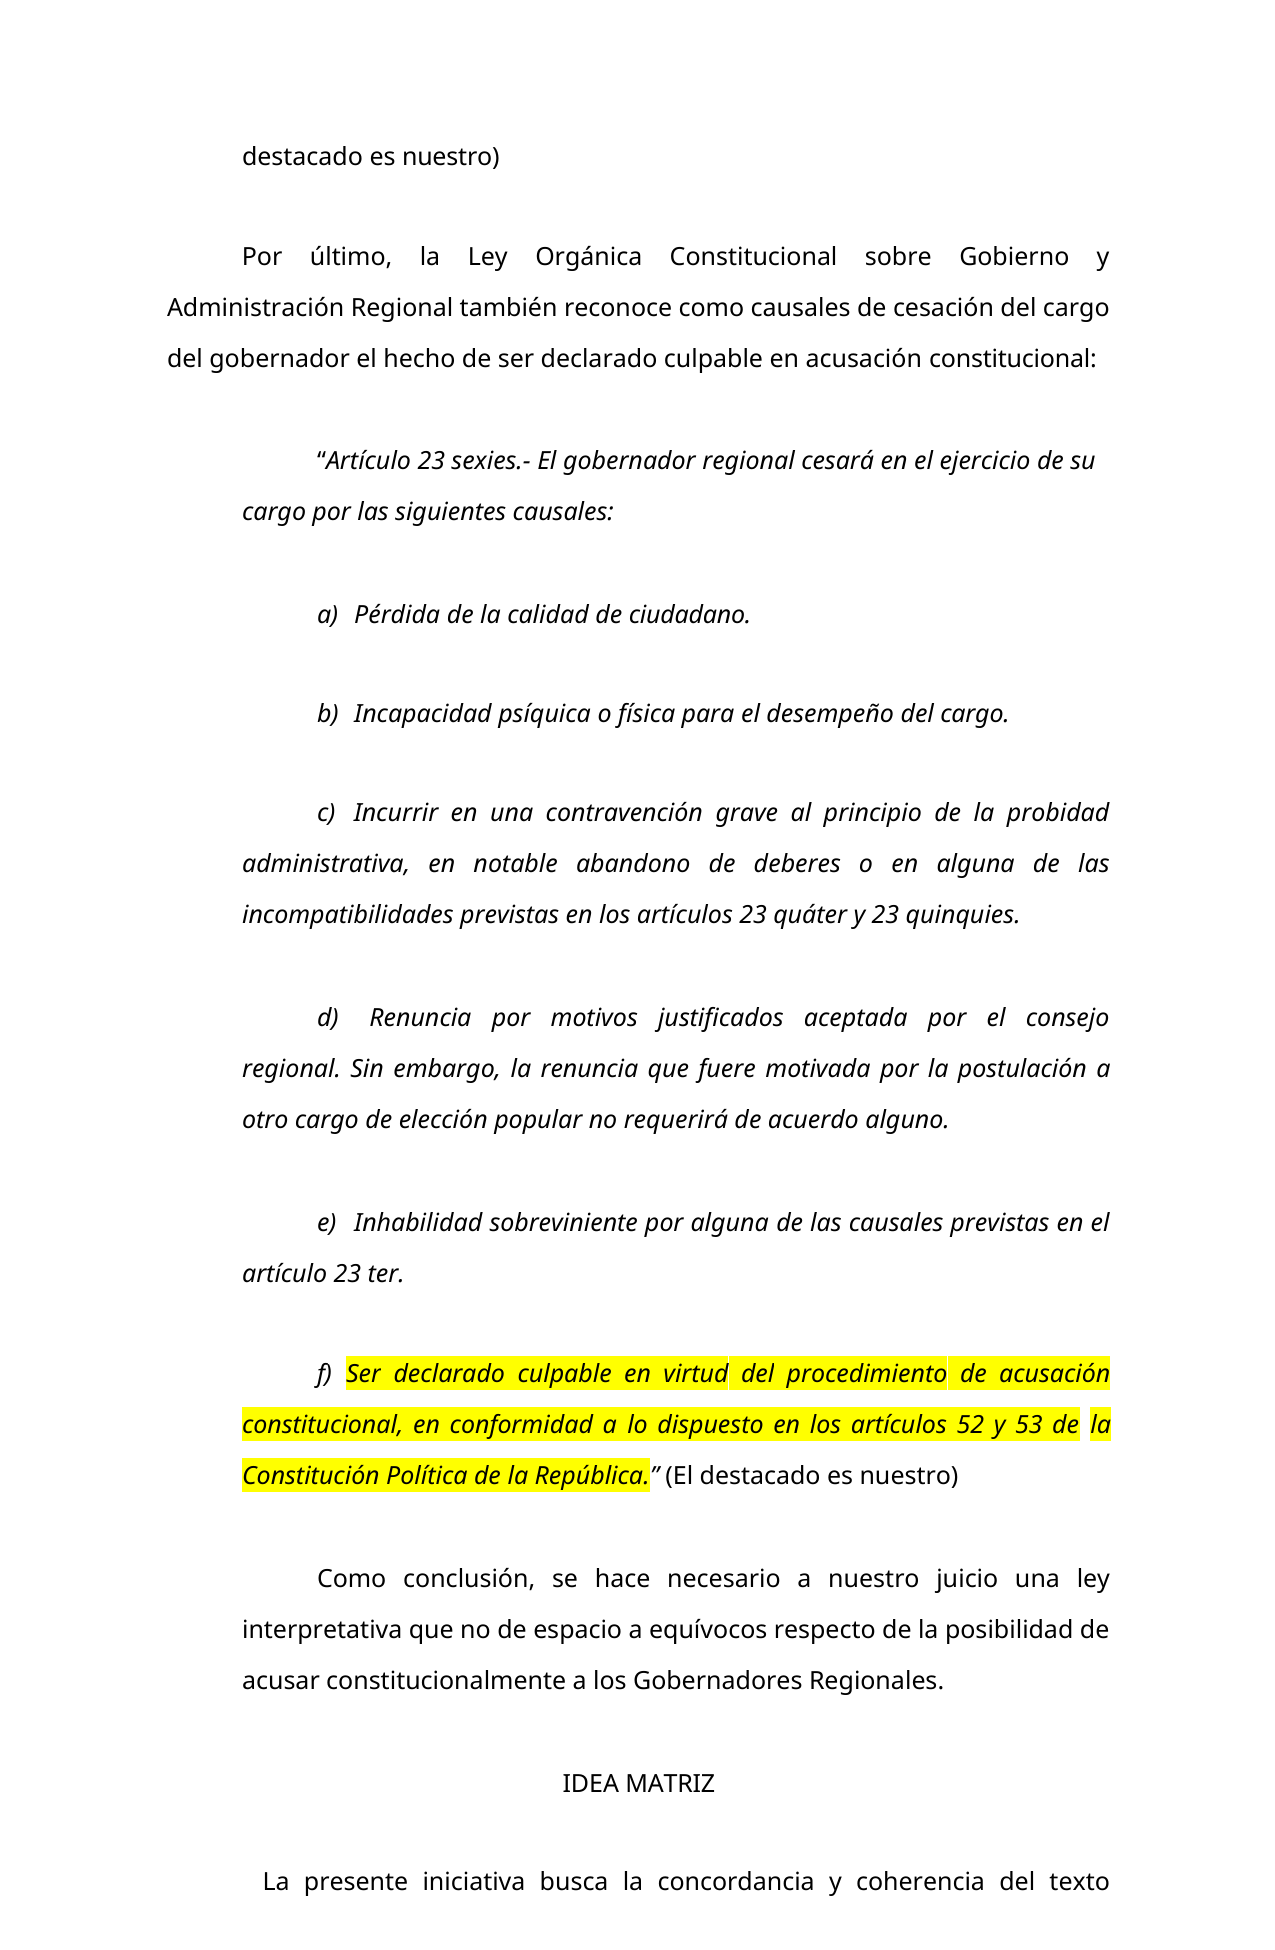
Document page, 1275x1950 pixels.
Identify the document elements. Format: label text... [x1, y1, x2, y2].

list Ser declarado culpable en virtud del procedimiento de acusación constitucional, en conformidad a lo dispuesto en los artículos 52 y 53 de la Constitución Política de la República.” (El destacado es nuestro) [242, 1356, 1111, 1492]
text Por último, la Ley Orgánica Constitucional sobre Gobierno y Administración Regional también reconoce como causales de cesación del cargo del gobernador el hecho de ser declarado culpable en acusación constitucional: [167, 238, 1111, 374]
text Como conclusión, se hace necesario a nuestro juicio una ley interpretativa que no de espacio a equívocos respecto de la posibilidad de acusar constitucionalmente a los Gobernadores Regionales. [242, 1561, 1110, 1697]
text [167, 1864, 1111, 1898]
list Incurrir en una contravención grave al principio de la probidad administrativa, en notable abandono de deberes o en alguna de las incompatibilidades previstas en los artículos 23 quáter y 23 quinquies. [242, 794, 1110, 931]
text destacado es nuestro) [242, 138, 1123, 172]
list Incapacidad psíquica o física para el desempeño del cargo. [317, 696, 1123, 729]
list Inhabilidad sobreviniente por alguna de las causales previstas en el artículo 23 ter. [242, 1204, 1110, 1289]
text “Artículo 23 sexies.- El gobernador regional cesará en el ejercicio de su cargo por las siguientes causales: [242, 443, 1123, 528]
list Pérdida de la calidad de ciudadano. [317, 597, 1123, 631]
list Renuncia por motivos justificados aceptada por el consejo regional. Sin embargo, la renuncia que fuere motivada por la postulación a otro cargo de elección popular no requerirá de acuerdo alguno. [242, 999, 1111, 1135]
subtitle IDEA MATRIZ [353, 1765, 925, 1799]
